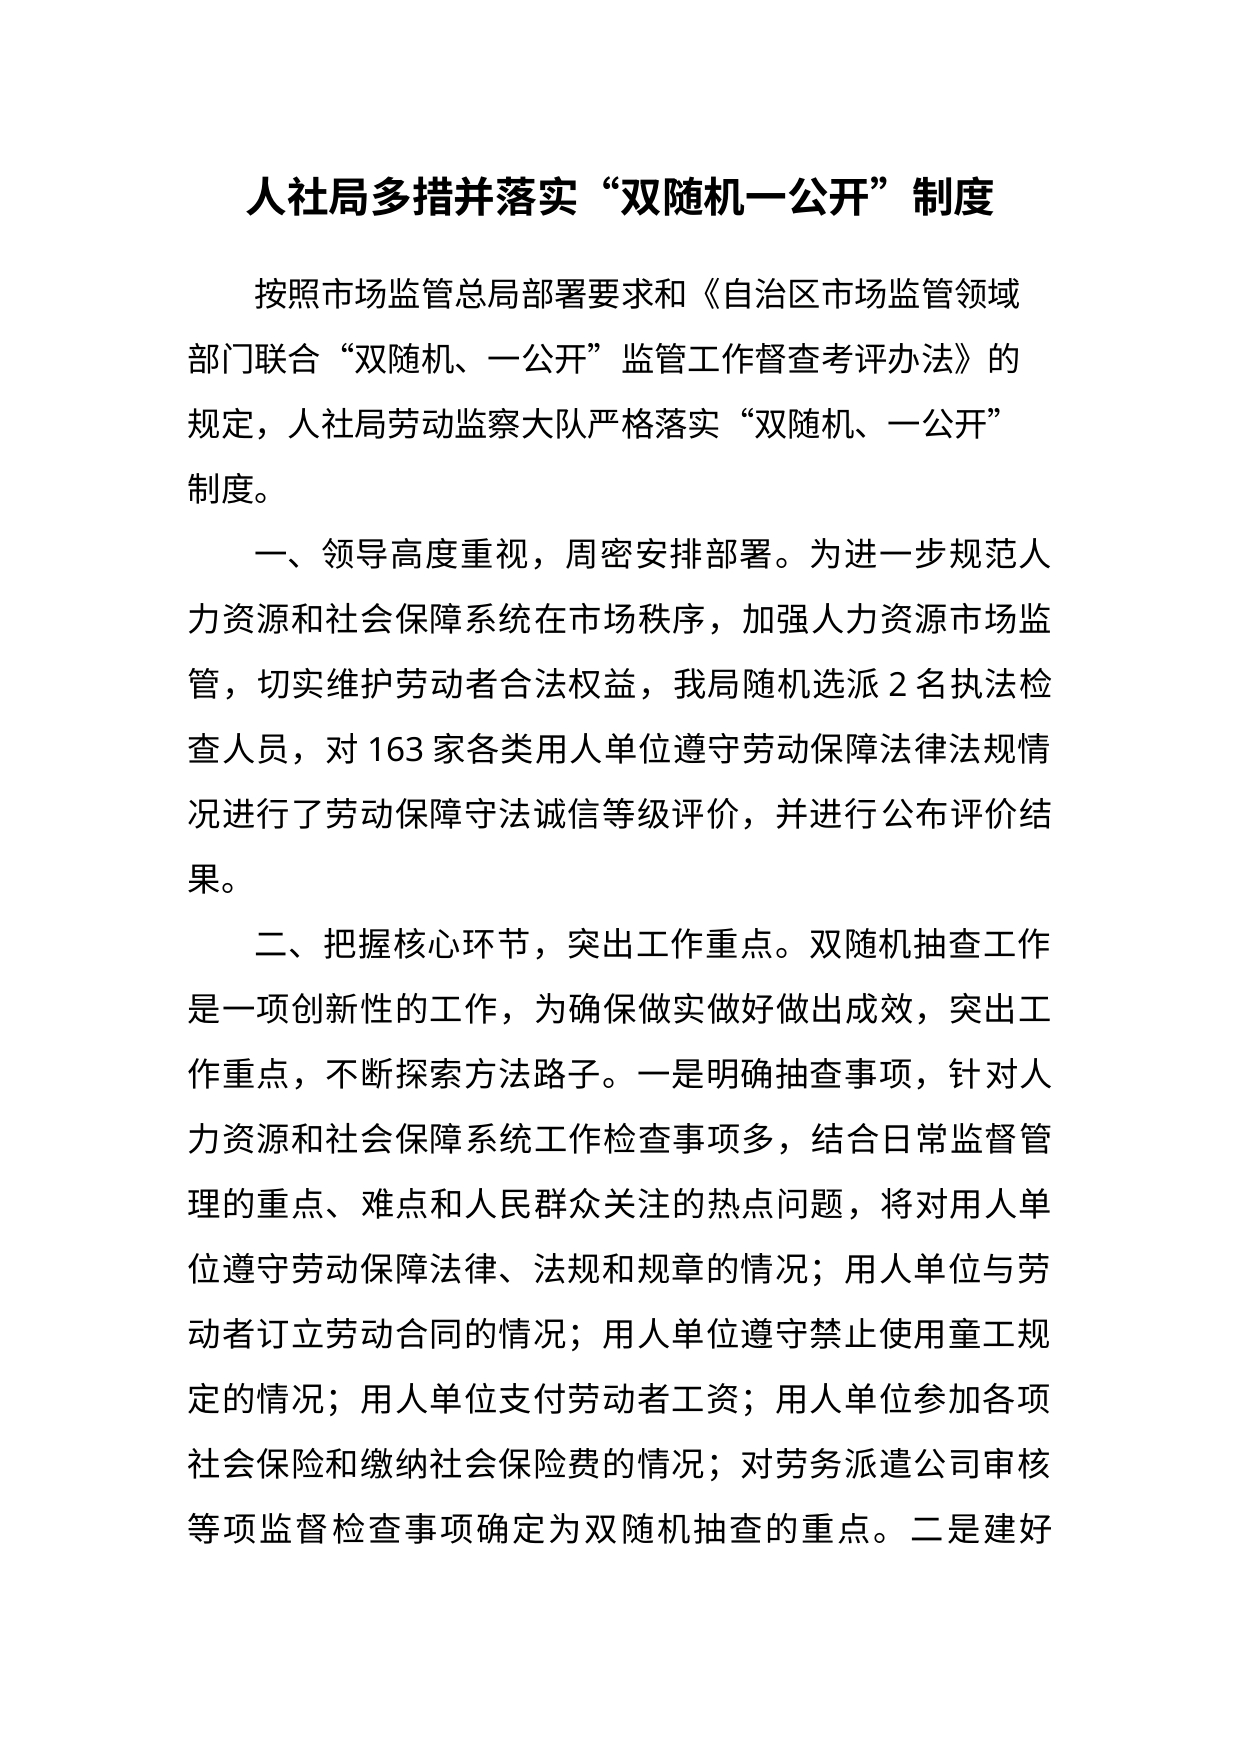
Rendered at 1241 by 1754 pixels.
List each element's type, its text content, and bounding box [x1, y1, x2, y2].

list 领导高度重视，周密安排部署。为进一步规范人力资源和社会保障系统在市场秩序，加强人力资源市场监管，切实维护劳动者合法权益，我局随机选派2名执法检查人员，对163家各类用人单位遵守劳动保障法律法规情况进行了劳动保障守法诚信等级评价，并进行公布评价结果。 [187, 519, 1053, 909]
text 人社局多措并落实“双随机一公开”制度 [187, 162, 1053, 227]
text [187, 909, 1053, 1559]
text 按照市场监管总局部署要求和《自治区市场监管领域部门联合“双随机、一公开”监管工作督查考评办法》的规定，人社局劳动监察大队严格落实“双随机、一公开”制度。 [187, 259, 1053, 519]
